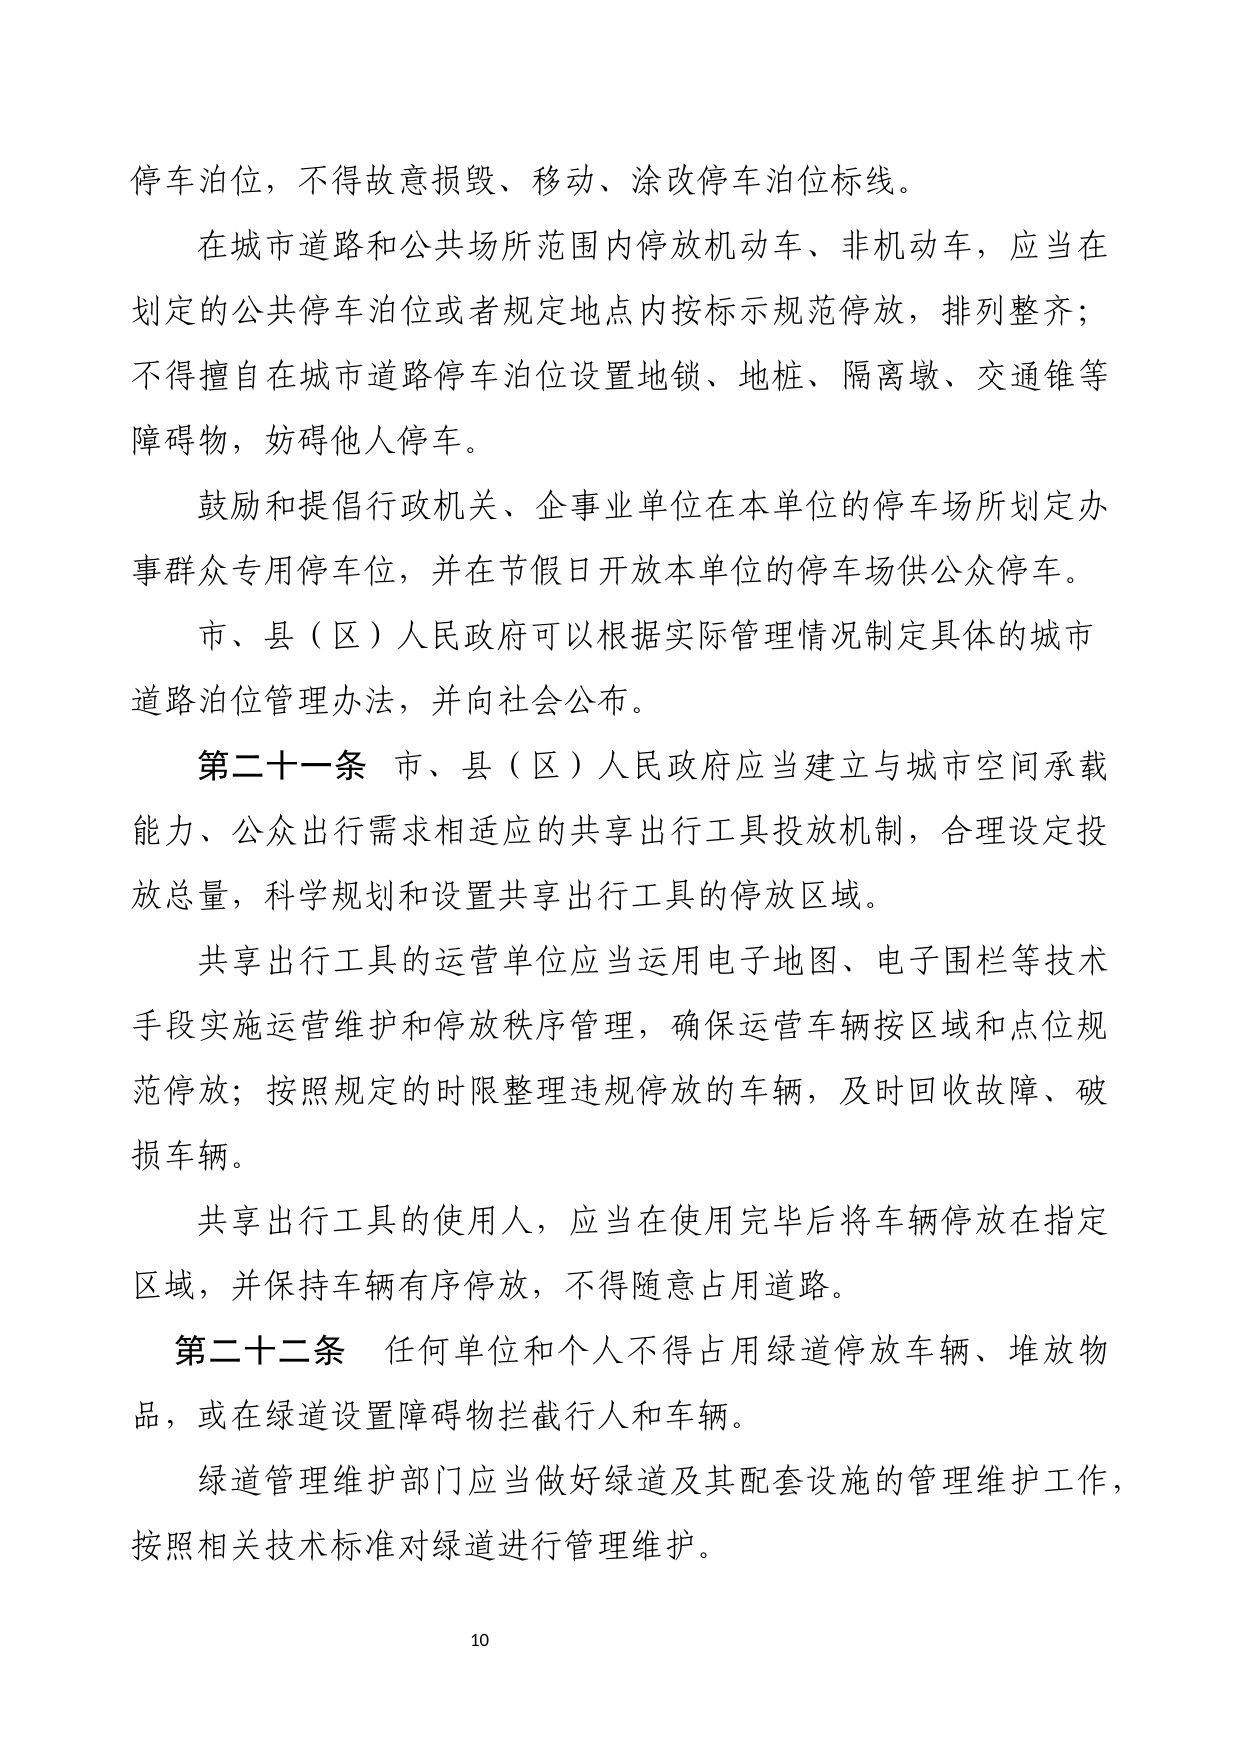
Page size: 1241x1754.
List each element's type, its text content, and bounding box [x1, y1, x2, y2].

text 第二十二条 任何单位和个人不得占用绿道停放车辆、堆放物品，或在绿道设置障碍物拦截行人和车辆。 [130, 1316, 1110, 1446]
text 共享出行工具的使用人，应当在使用完毕后将车辆停放在指定区域，并保持车辆有序停放，不得随意占用道路。 [130, 1186, 1110, 1316]
text 共享出行工具的运营单位应当运用电子地图、电子围栏等技术手段实施运营维护和停放秩序管理，确保运营车辆按区域和点位规范停放；按照规定的时限整理违规停放的车辆，及时回收故障、破损车辆。 [130, 926, 1110, 1186]
text 在城市道路和公共场所范围内停放机动车、非机动车，应当在划定的公共停车泊位或者规定地点内按标示规范停放，排列整齐；不得擅自在城市道路停车泊位设置地锁、地桩、隔离墩、交通锥等障碍物，妨碍他人停车。 [130, 211, 1110, 471]
text 市、县（区）人民政府可以根据实际管理情况制定具体的城市道路泊位管理办法，并向社会公布。 [130, 601, 1110, 731]
text 绿道管理维护部门应当做好绿道及其配套设施的管理维护工作，按照相关技术标准对绿道进行管理维护。 [130, 1446, 1110, 1576]
text 鼓励和提倡行政机关、企事业单位在本单位的停车场所划定办事群众专用停车位，并在节假日开放本单位的停车场供公众停车。 [130, 471, 1110, 601]
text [130, 146, 1110, 211]
text 第二十一条 市、县（区）人民政府应当建立与城市空间承载能力、公众出行需求相适应的共享出行工具投放机制，合理设定投放总量，科学规划和设置共享出行工具的停放区域。 [130, 731, 1110, 926]
